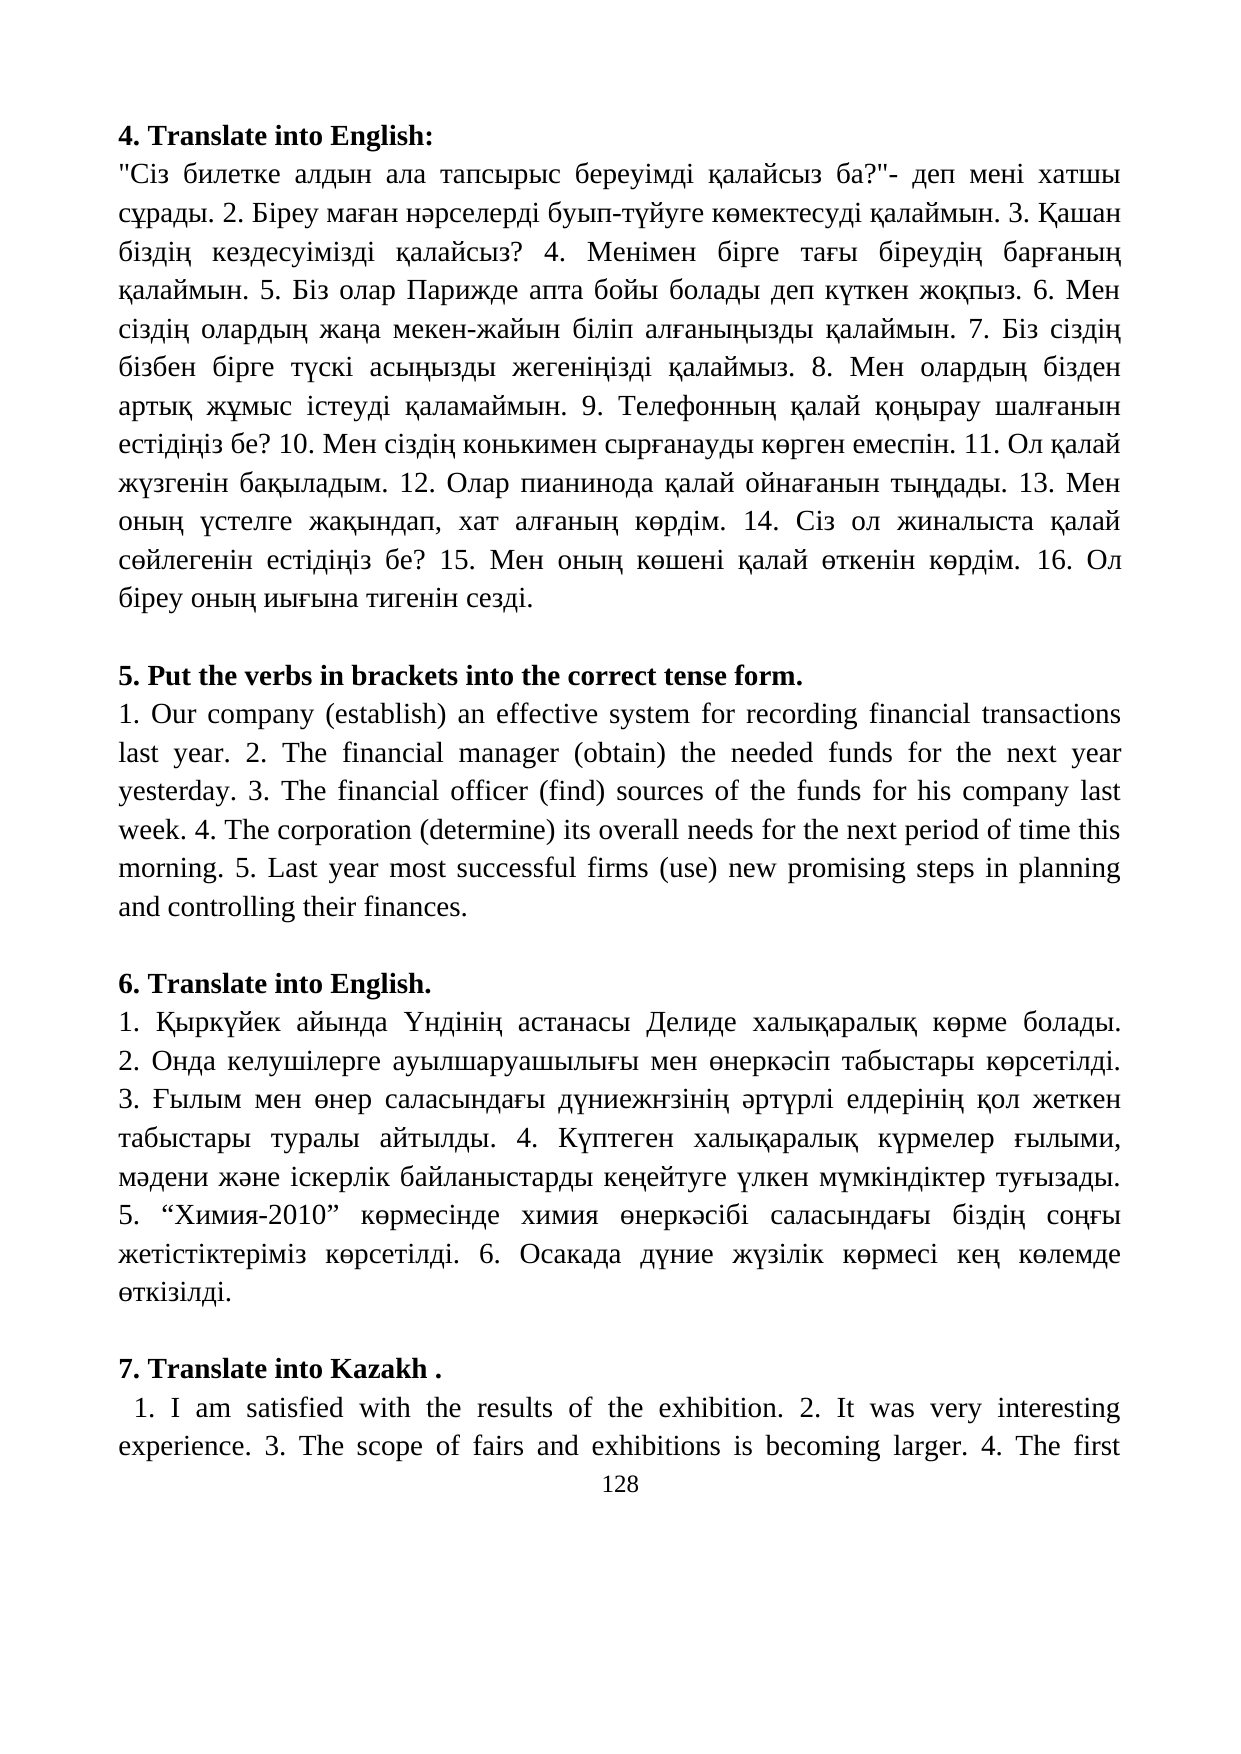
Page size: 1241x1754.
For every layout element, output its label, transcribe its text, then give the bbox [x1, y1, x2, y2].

text 5. Put the verbs in brackets into the correct tense form. [118, 658, 1122, 691]
text 1. Қыркүйек айында Үндінің астанасы Делиде халықаралық көрме болады. 2. Онда келушілерге ауылшаруашылығы мен өнеркәсіп табыстары көрсетілді. 3. Ғылым мен өнер саласындағы дүниежҥзінің әртүрлі елдерінің қол жеткен табыстары туралы айтылды. 4. Күптеген халықаралық күрмелер ғылыми, мәдени және іскерлік байланыстарды кеңейтуге үлкен мүмкіндіктер туғызады. 5. “Химия-2010” көрмесінде химия өнеркәсібі саласындағы біздің соңғы жетістіктеріміз көрсетілді. 6. Осакада дүние жүзілік көрмесі кең көлемде өткізілді. [118, 1004, 1122, 1308]
text 1. Our company (establish) an effective system for recording financial transactions last year. 2. The financial manager (obtain) the needed funds for the next year yesterday. 3. The financial officer (find) sources of the funds for his company last week. 4. The corporation (determine) its overall needs for the next period of time this morning. 5. Last year most successful firms (use) new promising steps in planning and controlling their finances. [118, 696, 1122, 922]
text 4. Translate into English: [118, 118, 1122, 152]
text "Сіз билетке алдын ала тапсырыс береуімді қалайсыз ба?"- деп мені хатшы сұрады. 2. Біреу маған нәрселерді буып-түйуге көмектесуді қалаймын. 3. Қашан біздің кездесуімізді қалайсыз? 4. Менімен бірге тағы біреудің барғаның қалаймын. 5. Біз олар Парижде апта бойы болады деп күткен жоқпыз. 6. Мен сіздің олардың жаңа мекен-жайын біліп алғаныңызды қалаймын. 7. Біз сіздің бізбен бірге түскі асыңызды жегеніңізді қалаймыз. 8. Мен олардың бізден артық жұмыс істеуді қаламаймын. 9. Телефонның қалай қоңырау шалғанын естідіңіз бе? 10. Мен сіздің конькимен сырғанауды көрген емеспін. 11. Ол қалай жүзгенін бақыладым. 12. Олар пианинода қалай ойнағанын тыңдады. 13. Мен оның үстелге жақындап, хат алғаның көрдім. 14. Сіз ол жиналыста қалай сөйлегенін естідіңіз бе? 15. Мен оның көшені қалай өткенін көрдім. 16. Ол біреу оның иығына тигенін сезді. [118, 157, 1122, 614]
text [118, 1390, 1122, 1462]
text 6. Translate into English. [118, 966, 1122, 999]
text 7. Translate into Kazakh . [118, 1351, 1122, 1385]
